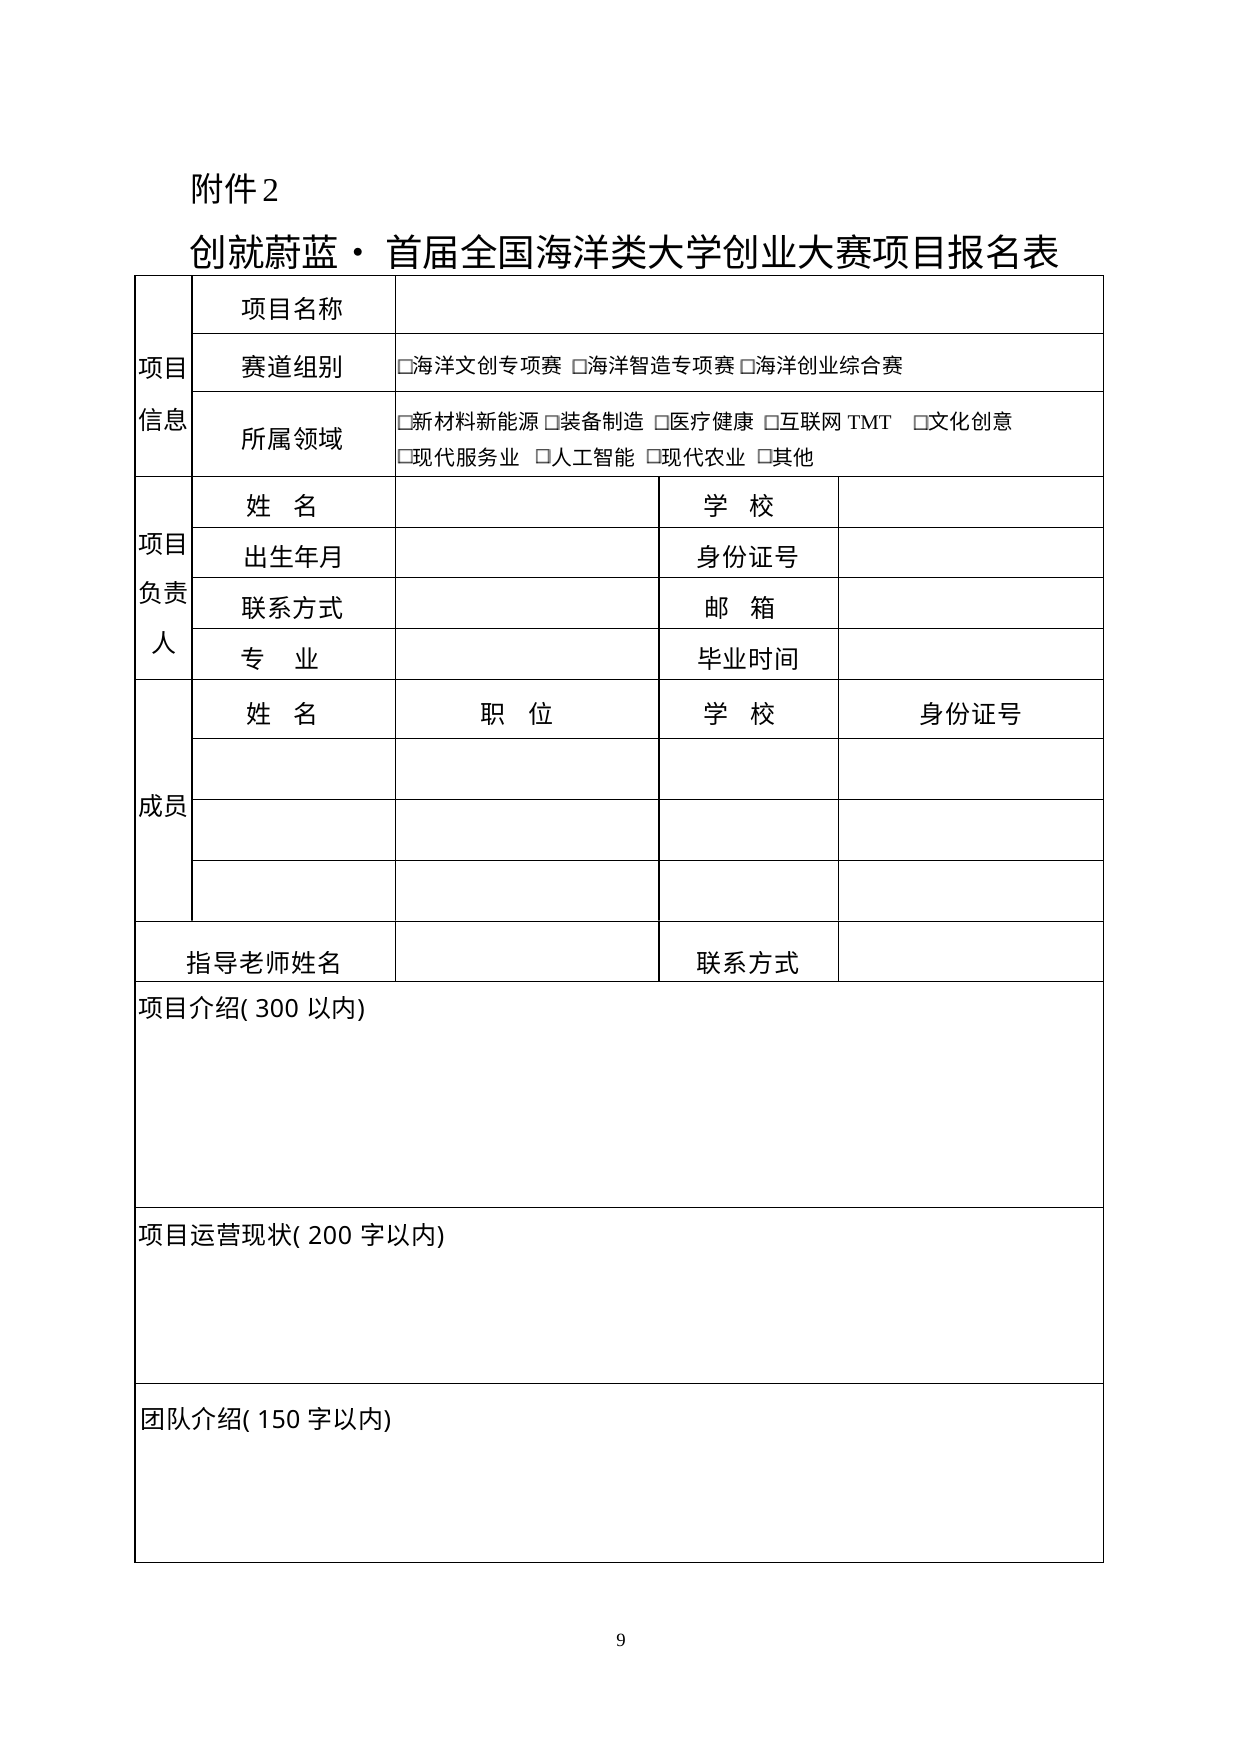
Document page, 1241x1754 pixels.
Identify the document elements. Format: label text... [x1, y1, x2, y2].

table_cell 邮 箱 [660, 578, 838, 628]
table_cell 联系方式 [660, 922, 838, 981]
picture [397, 449, 413, 465]
table_cell 学 校 [660, 680, 838, 738]
table_cell 姓 名 [193, 680, 395, 738]
picture [397, 358, 413, 374]
picture [757, 449, 773, 465]
table_cell [193, 739, 395, 799]
table_cell 项目介绍( 300 以内) [136, 982, 1103, 1207]
table_cell 指导老师姓名 [136, 922, 395, 981]
table_cell 专 业 [193, 629, 395, 679]
picture [654, 414, 670, 430]
table_cell [839, 477, 1103, 526]
table_cell 毕业时间 [660, 629, 838, 679]
table_cell [193, 800, 395, 859]
table_cell 所属领域 [193, 392, 395, 476]
picture [572, 358, 588, 374]
table_cell [839, 861, 1103, 920]
text 创就蔚蓝• 首届全国海洋类大学创业大赛项目报名表 [189, 229, 1105, 275]
picture [740, 358, 756, 374]
table_cell 成员 [136, 680, 191, 921]
picture [913, 414, 929, 430]
table_cell [660, 800, 838, 859]
picture [535, 449, 551, 465]
table_cell 学 校 [660, 477, 838, 526]
table_cell 海洋文创专项赛 海洋智造专项赛 海洋创业综合赛 [396, 334, 1103, 391]
table_header 项目 信息 [136, 276, 191, 476]
table_header 项目名称 [193, 276, 395, 332]
table_cell 职 位 [396, 680, 658, 738]
table_cell [396, 922, 658, 981]
table_cell [396, 739, 658, 799]
table_cell [839, 800, 1103, 859]
table_cell [839, 922, 1103, 981]
table_cell 新材料新能源 装备制造 医疗健康 互联网 TMT 文化创意 现代服务业 人工智能 现代农业 其他 [396, 392, 1103, 476]
table_cell 联系方式 [193, 578, 395, 628]
picture [764, 414, 779, 430]
table_cell [839, 528, 1103, 577]
picture [545, 414, 560, 430]
text 附件 2 [191, 166, 1105, 210]
table_cell [193, 861, 395, 920]
table_cell 项目 负责 人 [136, 477, 191, 679]
table_cell [396, 477, 658, 526]
picture [646, 449, 662, 465]
table_cell 项目运营现状( 200 字以内) [136, 1208, 1103, 1383]
table_cell [660, 739, 838, 799]
table_cell [396, 528, 658, 577]
table_cell 姓 名 [193, 477, 395, 526]
table_header [396, 276, 1103, 332]
table_cell 身份证号 [660, 528, 838, 577]
table_cell 出生年月 [193, 528, 395, 577]
table_cell [839, 578, 1103, 628]
table_cell 赛道组别 [193, 334, 395, 391]
table_cell 团队介绍( 150 字以内) [136, 1384, 1103, 1561]
picture [397, 414, 413, 430]
table_cell [839, 629, 1103, 679]
table_cell [396, 629, 658, 679]
table_cell [660, 861, 838, 920]
table_cell [396, 861, 658, 920]
table_cell [396, 578, 658, 628]
table_cell [396, 800, 658, 859]
table_cell [839, 739, 1103, 799]
table_cell 身份证号 [839, 680, 1103, 738]
